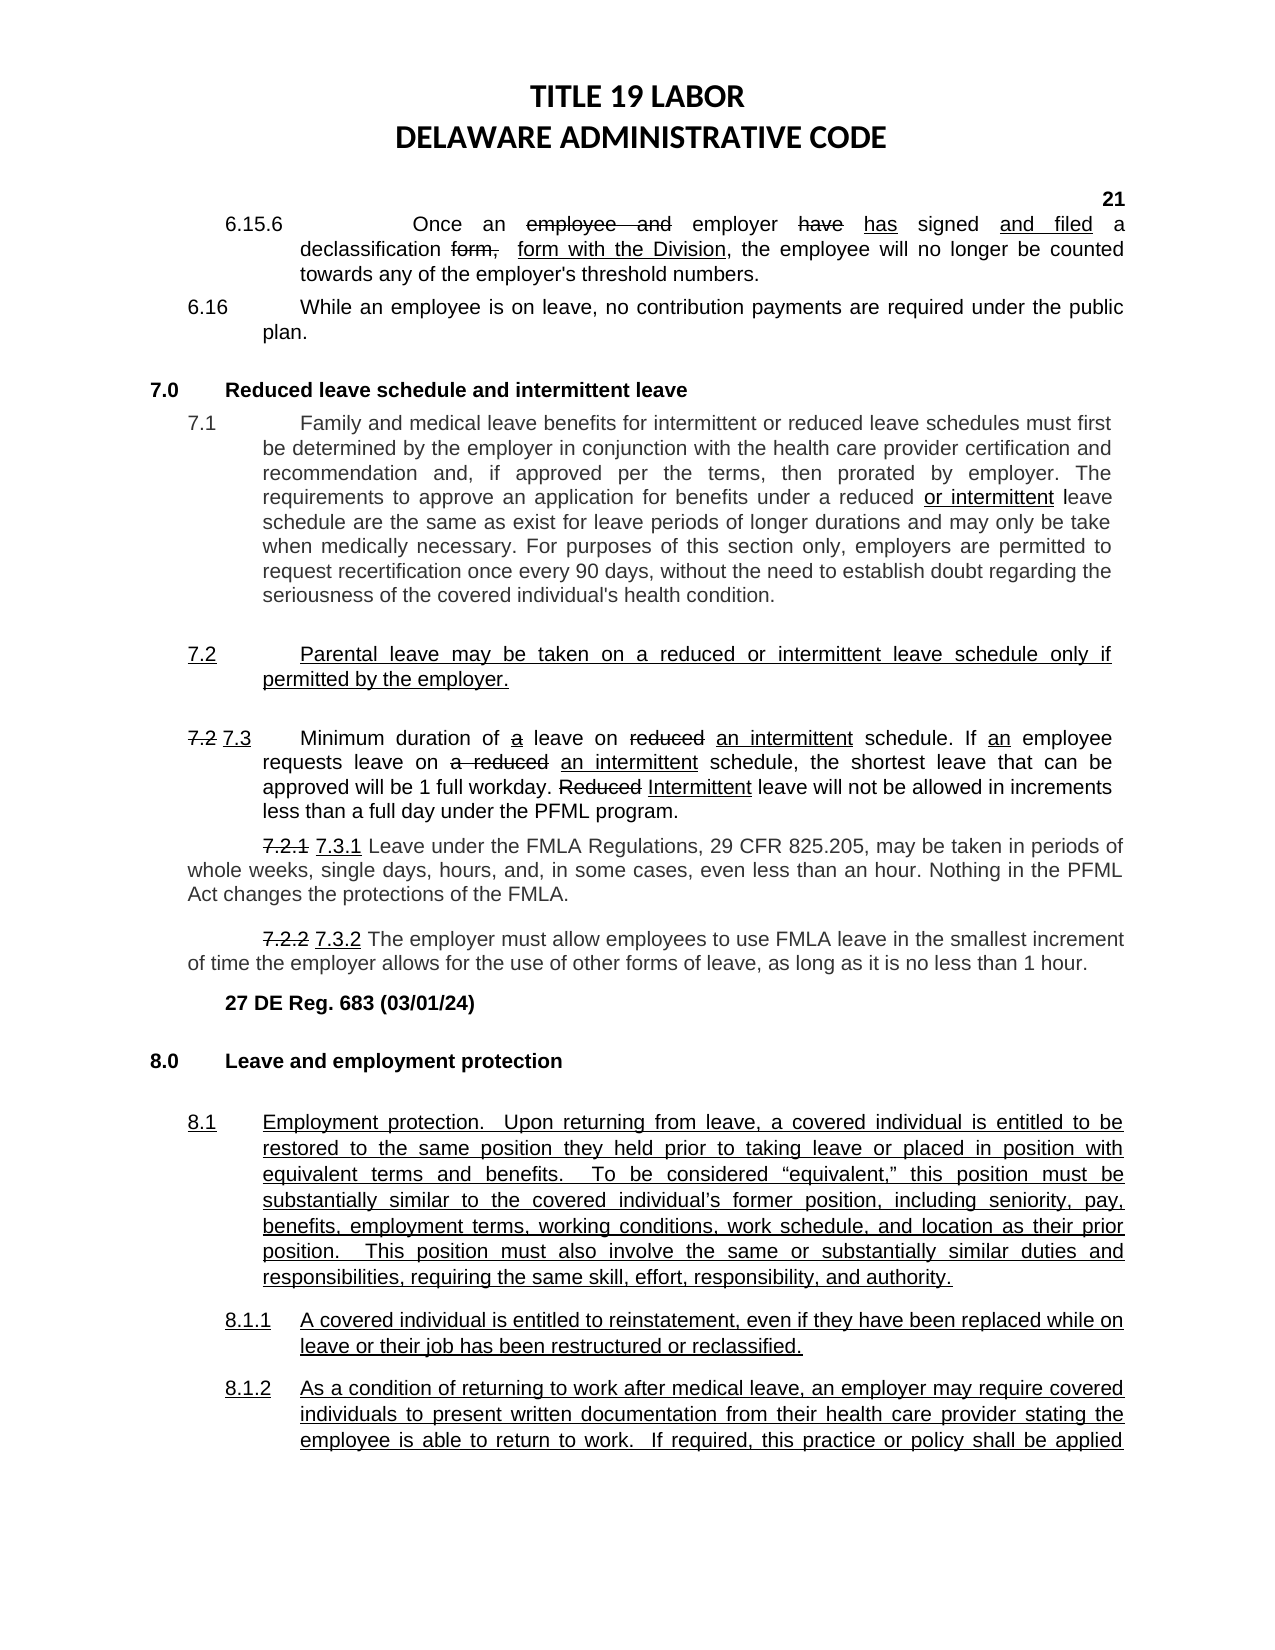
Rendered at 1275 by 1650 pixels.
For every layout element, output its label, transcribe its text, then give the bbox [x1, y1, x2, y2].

text 7.0 Reduced leave schedule and intermittent leave [150, 377, 1125, 402]
text 7.2.1 7.3.1 Leave under the FMLA Regulations, 29 CFR 825.205, may be taken in periods of whole weeks, single days, hours, and, in some cases, even less than an hour. Nothing in the PFML Act changes the protections of the FMLA. [187, 834, 1125, 906]
text 7.1 Family and medical leave benefits for intermittent or reduced leave schedules must first be determined by the employer in conjunction with the health care provider certification and recommendation and, if approved per the terms, then prorated by employer. The requirements to approve an application for benefits under a reduced or intermittent leave schedule are the same as exist for leave periods of longer durations and may only be take when medically necessary. For purposes of this section only, employers are permitted to request recertification once every 90 days, without the need to establish doubt regarding the seriousness of the covered individual's health condition. [187, 411, 1113, 607]
text 27 DE Reg. 683 (03/01/24) [150, 989, 1125, 1014]
text 8.1 Employment protection. Upon returning from leave, a covered individual is entitled to be restored to the same position they held prior to taking leave or placed in position with equivalent terms and benefits. To be considered “equivalent,” this position must be substantially similar to the covered individual’s former position, including seniority, pay, benefits, employment terms, working conditions, work schedule, and location as their prior position. This position must also involve the same or substantially similar duties and responsibilities, requiring the same skill, effort, responsibility, and authority. [187, 1110, 1125, 1289]
text 6.16 While an employee is on leave, no contribution payments are required under the public plan. [187, 294, 1125, 344]
text 8.1.1 A covered individual is entitled to reinstatement, even if they have been replaced while on leave or their job has been restructured or reclassified. [225, 1308, 1125, 1357]
text 7.2 Parental leave may be taken on a reduced or intermittent leave schedule only if permitted by the employer. [187, 642, 1113, 691]
text 7.2.2 7.3.2 The employer must allow employees to use FMLA leave in the smallest increment of time the employer allows for the use of other forms of leave, as long as it is no less than 1 hour. [187, 927, 1125, 975]
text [225, 1376, 1125, 1452]
text 6.15.6 Once an employee and employer have has signed and filed a declassification form, form with the Division, the employee will no longer be counted towards any of the employer's threshold numbers. [225, 211, 1125, 286]
text 8.0 Leave and employment protection [150, 1048, 1125, 1073]
text 7.2 7.3 Minimum duration of a leave on reduced an intermittent schedule. If an employee requests leave on a reduced an intermittent schedule, the shortest leave that can be approved will be 1 full workday. Reduced Intermittent leave will not be allowed in increments less than a full day under the PFML program. [187, 725, 1113, 823]
